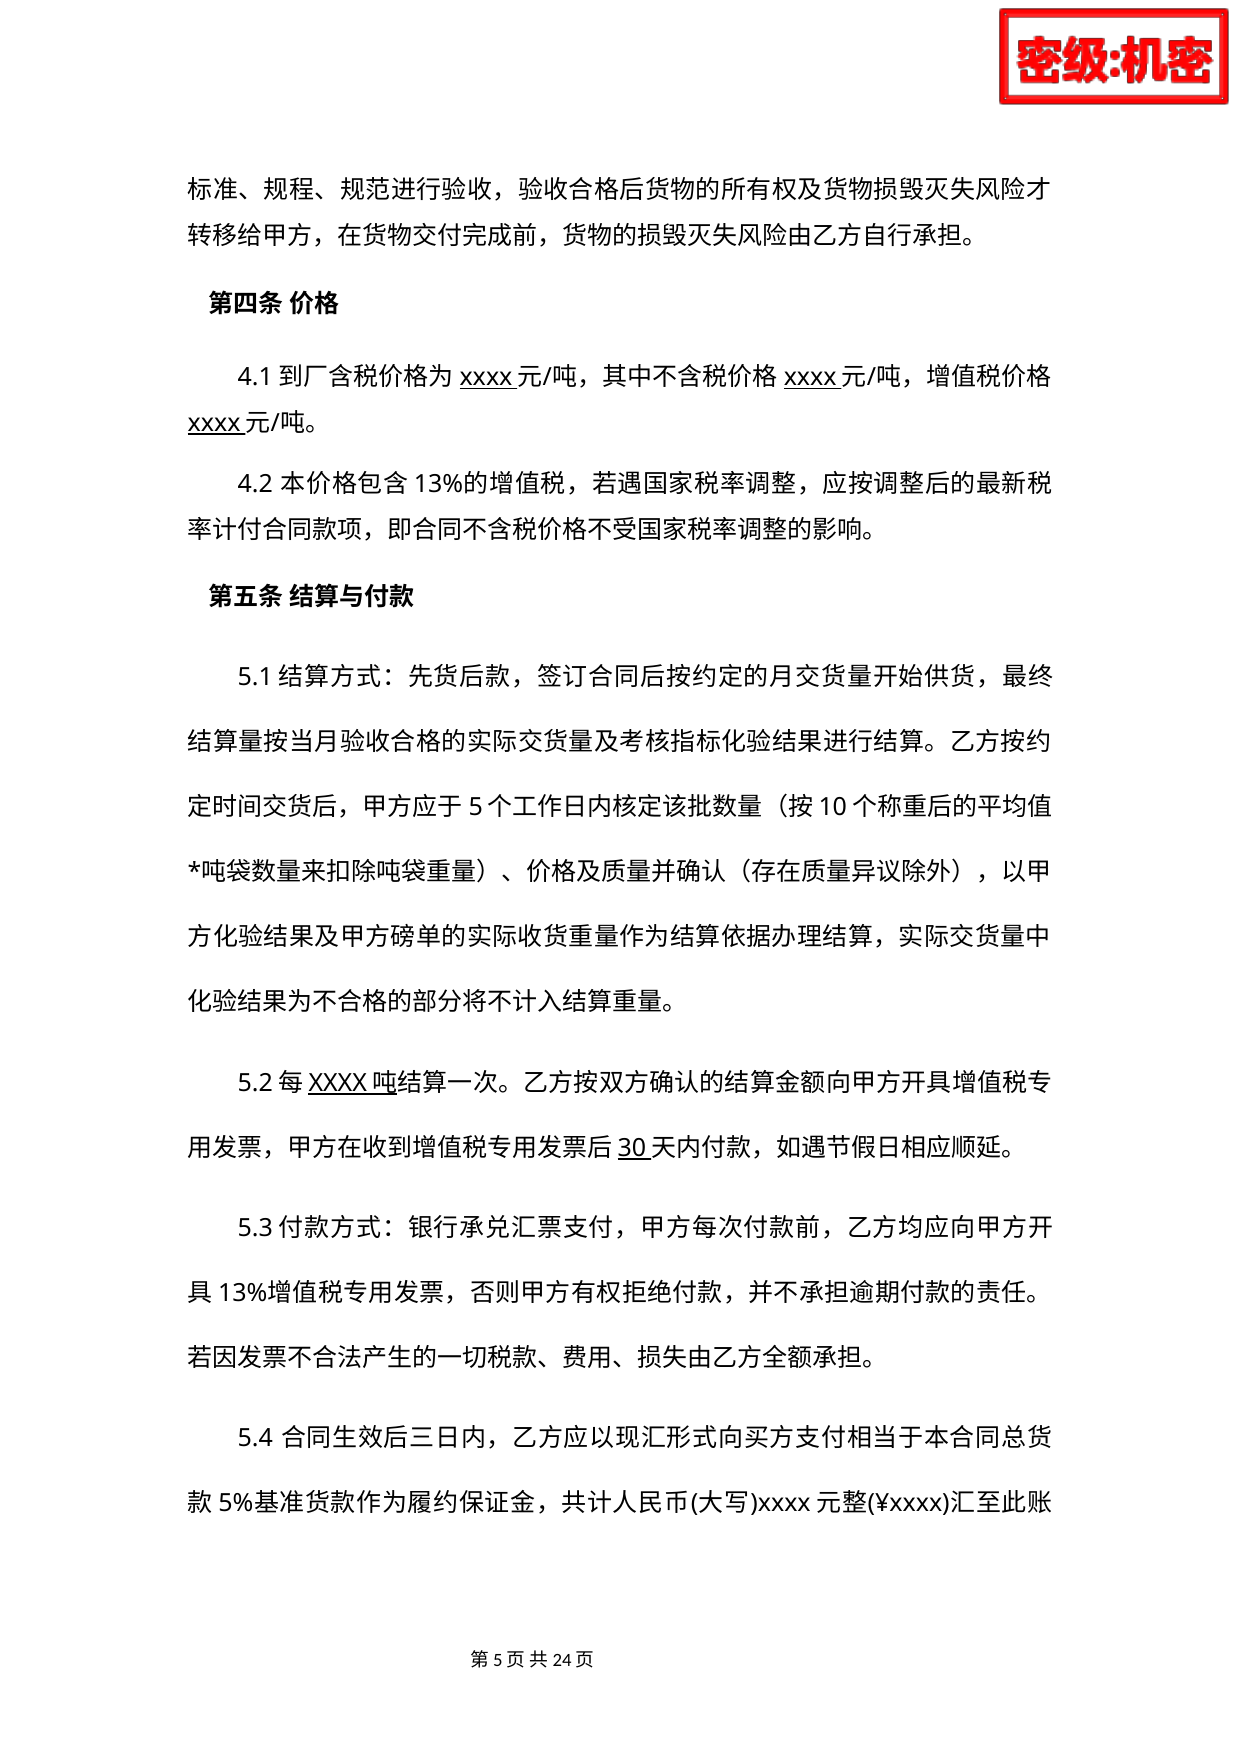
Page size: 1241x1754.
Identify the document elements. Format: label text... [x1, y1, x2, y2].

text 5.3付款方式：银行承兑汇票支付，甲方每次付款前，乙方均应向甲方开具13%增值税专用发票，否则甲方有权拒绝付款，并不承担逾期付款的责任。若因发票不合法产生的一切税款、费用、损失由乙方全额承担。 [187, 1193, 1053, 1388]
text 第四条 价格 [187, 269, 1053, 334]
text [187, 1403, 1053, 1533]
picture [990, 0, 1241, 117]
text 5.1结算方式：先货后款，签订合同后按约定的月交货量开始供货，最终结算量按当月验收合格的实际交货量及考核指标化验结果进行结算。乙方按约定时间交货后，甲方应于5个工作日内核定该批数量（按10个称重后的平均值*吨袋数量来扣除吨袋重量）、价格及质量并确认（存在质量异议除外），以甲方化验结果及甲方磅单的实际收货重量作为结算依据办理结算，实际交货量中化验结果为不合格的部分将不计入结算重量。 [187, 642, 1053, 1032]
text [187, 162, 1053, 254]
text 第五条 结算与付款 [187, 562, 1053, 627]
text 4.2 本价格包含13%的增值税，若遇国家税率调整，应按调整后的最新税率计付合同款项，即合同不含税价格不受国家税率调整的影响。 [187, 456, 1053, 547]
list 4.1到厂含税价格为xxxx元/吨，其中不含税价格xxxx元/吨，增值税价格xxxx元/吨。 [187, 349, 1053, 441]
text 5.2每XXXX吨结算一次。乙方按双方确认的结算金额向甲方开具增值税专用发票，甲方在收到增值税专用发票后30天内付款，如遇节假日相应顺延。 [187, 1048, 1053, 1178]
